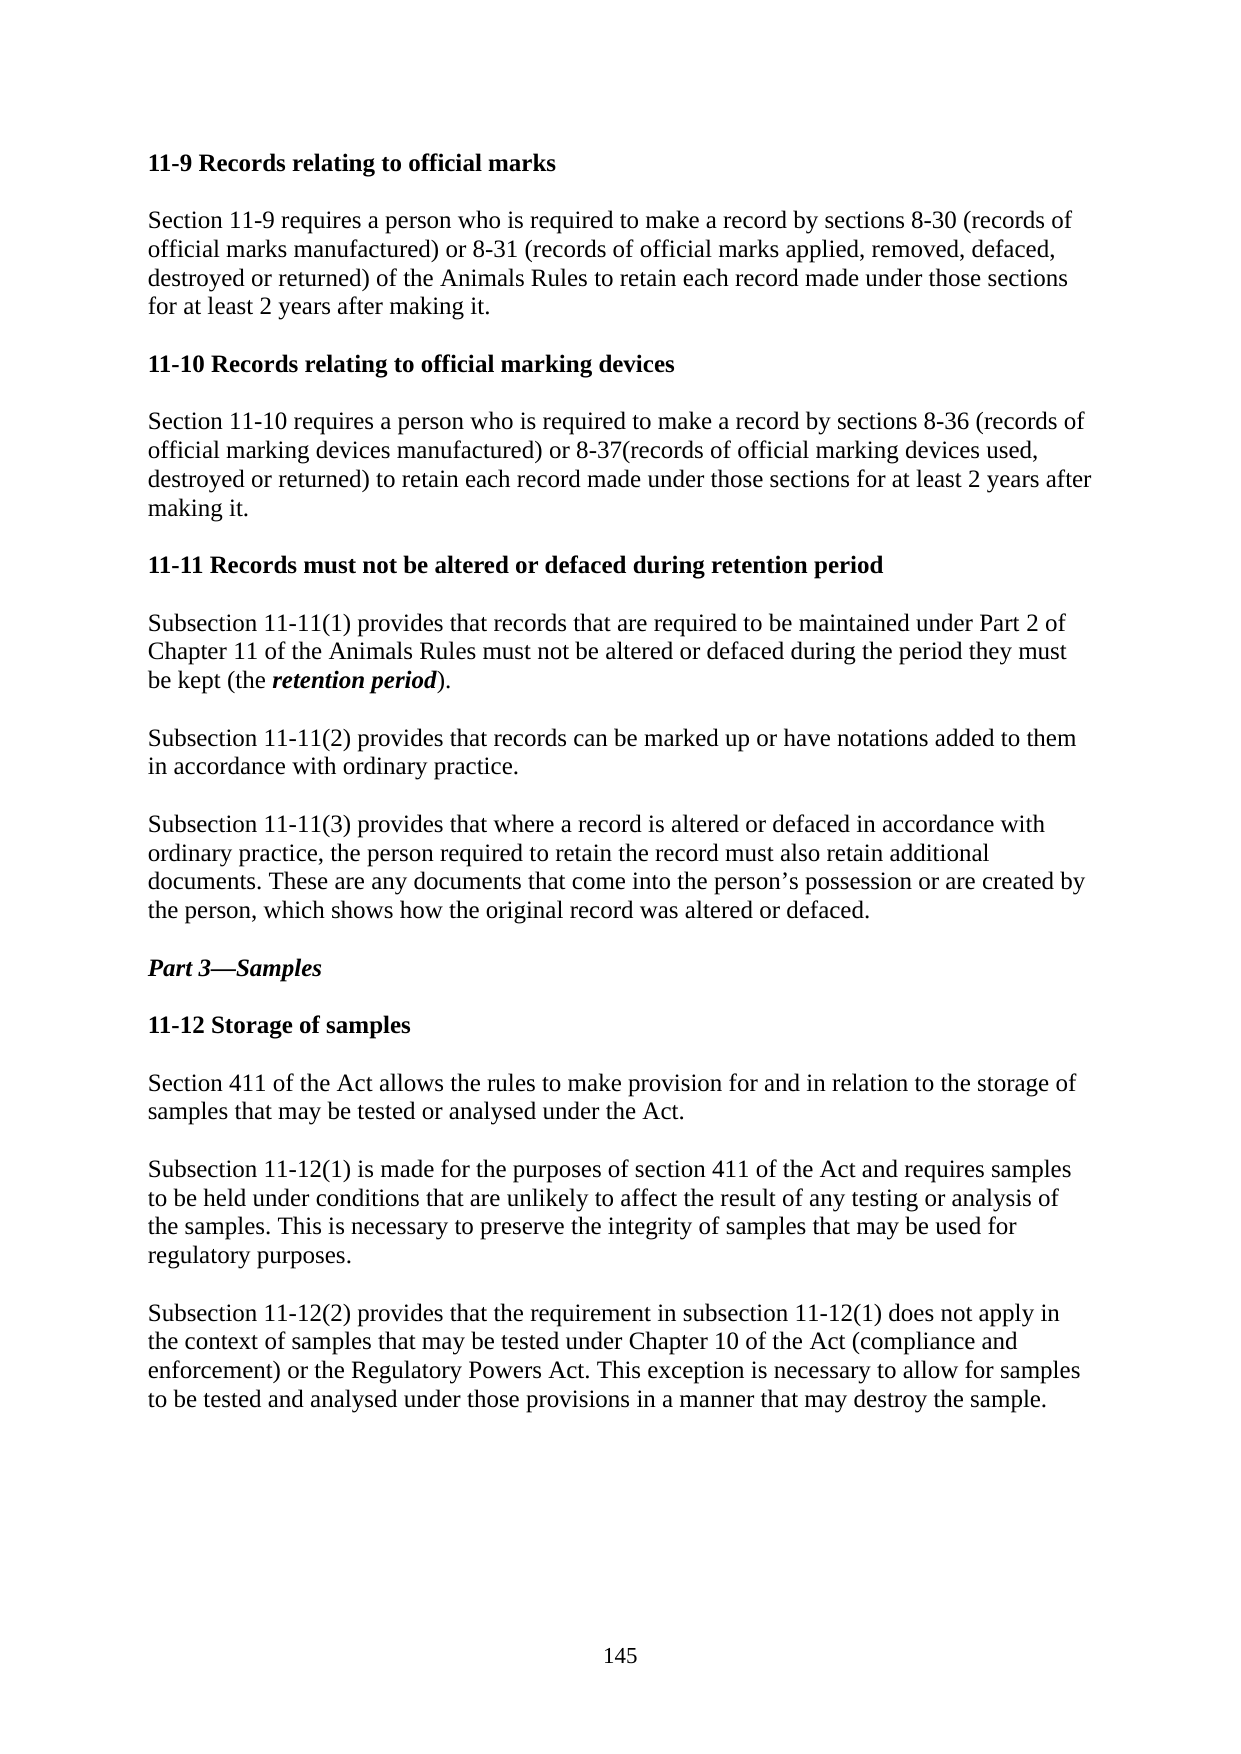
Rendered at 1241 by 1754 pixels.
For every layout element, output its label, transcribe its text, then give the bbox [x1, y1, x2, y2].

text Section 11-10 requires a person who is required to make a record by sections 8-36 (records of official marking devices manufactured) or 8-37(records of official marking devices used, destroyed or returned) to retain each record made under those sections for at least 2 years after making it. [148, 406, 1092, 521]
text Section 11-9 requires a person who is required to make a record by sections 8-30 (records of official marks manufactured) or 8-31 (records of official marks applied, removed, defaced, destroyed or returned) of the Animals Rules to retain each record made under those sections for at least 2 years after making it. [148, 205, 1092, 320]
text 11-11 Records must not be altered or defaced during retention period [148, 550, 1092, 579]
text 11-9 Records relating to official marks [148, 148, 1092, 176]
text Subsection 11-11(3) provides that where a record is altered or defaced in accordance with ordinary practice, the person required to retain the record must also retain additional documents. These are any documents that come into the person’s possession or are created by the person, which shows how the original record was altered or defaced. [148, 809, 1092, 924]
text 11-12 Storage of samples [148, 1010, 1092, 1039]
text Subsection 11-11(2) provides that records can be marked up or have notations added to them in accordance with ordinary practice. [148, 723, 1092, 780]
text Subsection 11-11(1) provides that records that are required to be maintained under Part 2 of Chapter 11 of the Animals Rules must not be altered or defaced during the period they must be kept (the retention period). [148, 608, 1092, 694]
text Part 3—Samples [148, 953, 1092, 981]
text Subsection 11-12(1) is made for the purposes of section 411 of the Act and requires samples to be held under conditions that are unlikely to affect the result of any testing or analysis of the samples. This is necessary to preserve the integrity of samples that may be used for regulatory purposes. [148, 1154, 1092, 1269]
text 11-10 Records relating to official marking devices [148, 349, 1092, 378]
text Section 411 of the Act allows the rules to make provision for and in relation to the storage of samples that may be tested or analysed under the Act. [148, 1068, 1092, 1125]
text Subsection 11-12(2) provides that the requirement in subsection 11-12(1) does not apply in the context of samples that may be tested under Chapter 10 of the Act (compliance and enforcement) or the Regulatory Powers Act. This exception is necessary to allow for samples to be tested and analysed under those provisions in a manner that may destroy the sample. [148, 1298, 1092, 1413]
